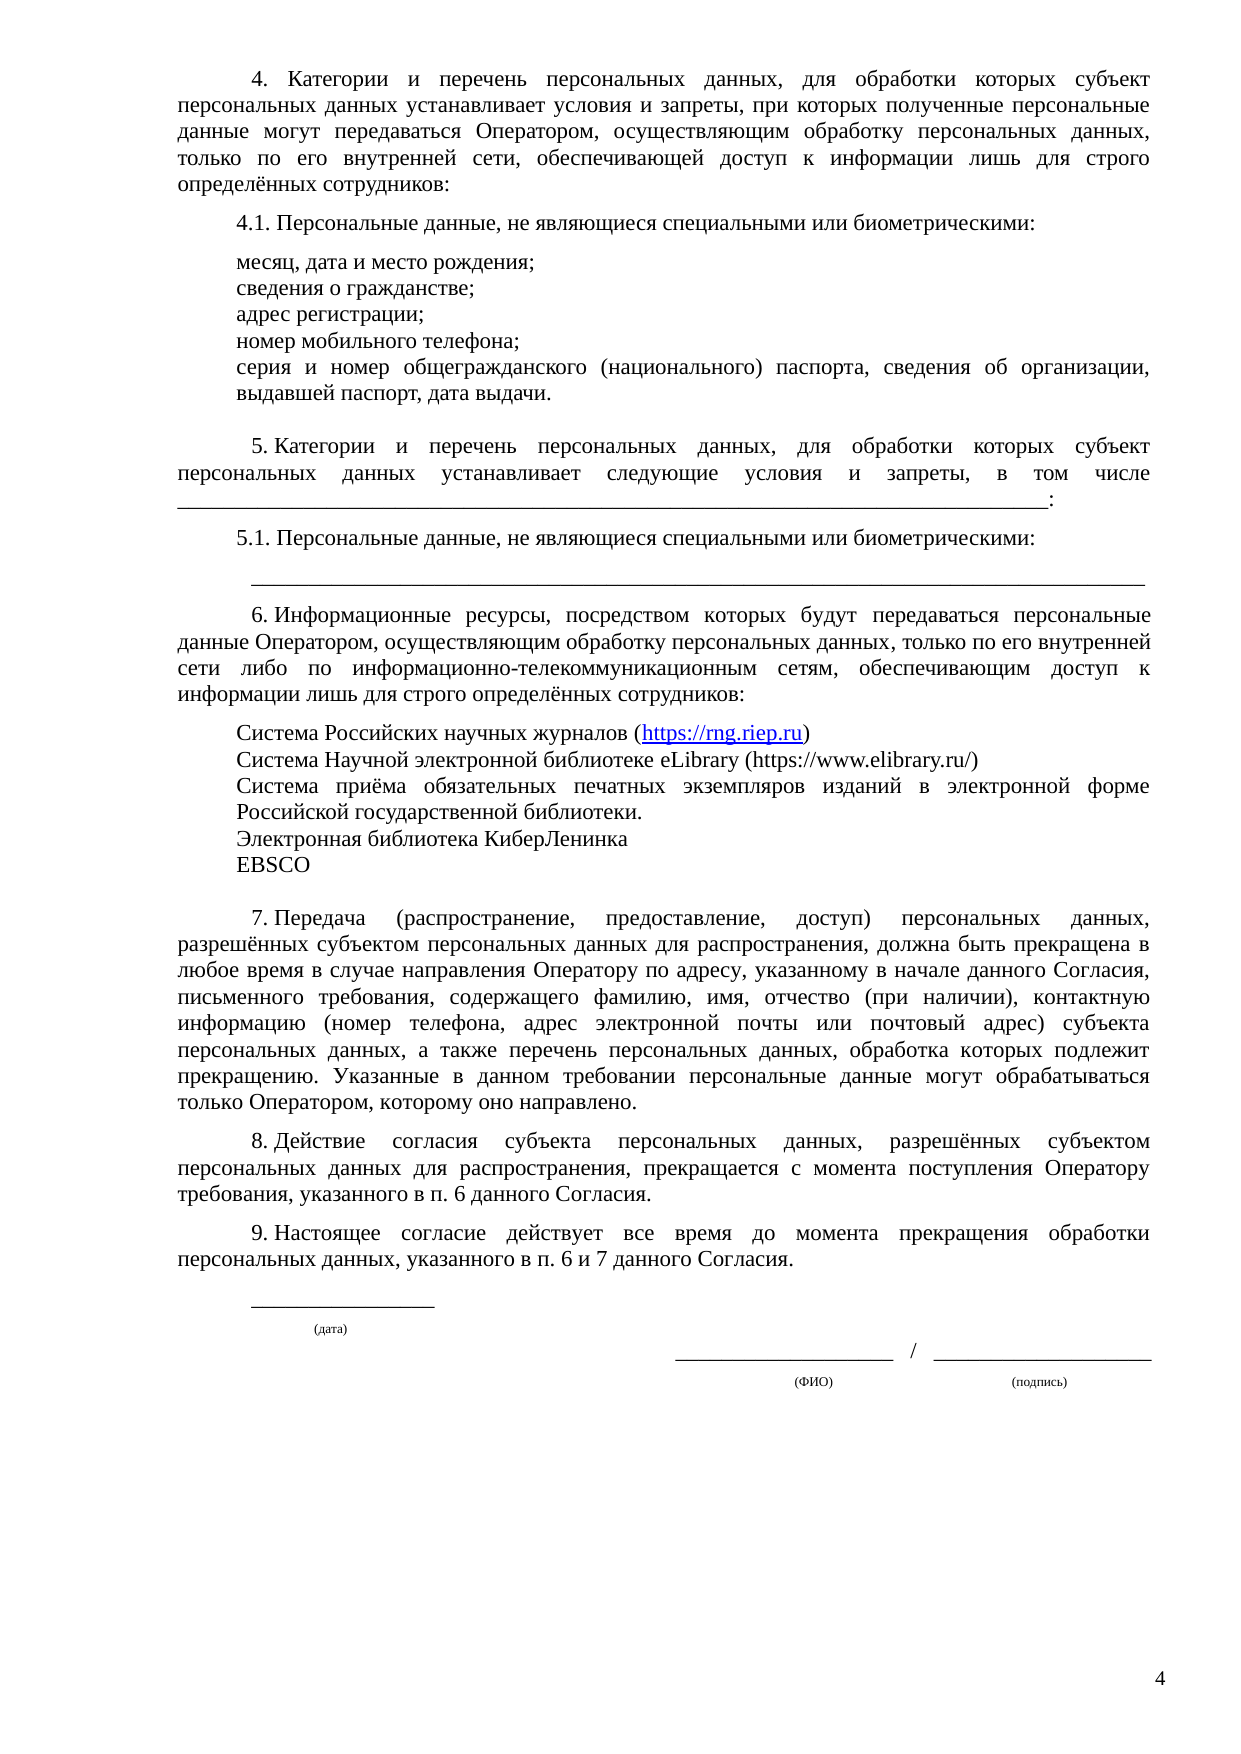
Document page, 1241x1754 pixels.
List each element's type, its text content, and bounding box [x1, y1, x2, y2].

text Система Российских научных журналов (https://rng.riep.ru) [236, 719, 1151, 746]
text 5.1. Персональные данные, не являющиеся специальными или биометрическими: [177, 524, 1151, 550]
text ___________________ / ___________________ [177, 1337, 1151, 1363]
text 4.1. Персональные данные, не являющиеся специальными или биометрическими: [177, 209, 1151, 235]
text Электронная библиотека КиберЛенинка [236, 825, 1151, 851]
text номер мобильного телефона; [236, 327, 1151, 353]
text 7. Передача (распространение, предоставление, доступ) персональных данных, разрешённых субъектом персональных данных для распространения, должна быть прекращена в любое время в случае направления Оператору по адресу, указанному в начале данного Согласия, письменного требования, содержащего фамилию, имя, отчество (при наличии), контактную информацию (номер телефона, адрес электронной почты или почтовый адрес) субъекта персональных данных, а также перечень персональных данных, обработка которых подлежит прекращению. Указанные в данном требовании персональные данные могут обрабатываться только Оператором, которому оно направлено. [177, 904, 1151, 1115]
text Система приёма обязательных печатных экземпляров изданий в электронной форме Российской государственной библиотеки. [236, 772, 1151, 825]
text месяц, дата и место рождения; [236, 248, 1151, 274]
text ______________________________________________________________________________ [177, 563, 1151, 589]
text 8. Действие согласия субъекта персональных данных, разрешённых субъектом персональных данных для распространения, прекращается с момента поступления Оператору требования, указанного в п. 6 данного Согласия. [177, 1127, 1151, 1206]
text (дата) [177, 1310, 1151, 1337]
text (ФИО) (подпись) [177, 1363, 1151, 1389]
text адрес регистрации; [236, 300, 1151, 327]
text серия и номер общегражданского (национального) паспорта, сведения об организации, выдавшей паспорт, дата выдачи. [236, 353, 1151, 406]
text 6. Информационные ресурсы, посредством которых будут передаваться персональные данные Оператором, осуществляющим обработку персональных данных, только по его внутренней сети либо по информационно-телекоммуникационным сетям, обеспечивающим доступ к информации лишь для строго определённых сотрудников: [177, 601, 1151, 707]
text EBSCO [236, 851, 1151, 877]
text Система Научной электронной библиотеке eLibrary (https://www.elibrary.ru/) [236, 746, 1151, 772]
text 4. Категории и перечень персональных данных, для обработки которых субъект персональных данных устанавливает условия и запреты, при которых полученные персональные данные могут передаваться Оператором, осуществляющим обработку персональных данных, только по его внутренней сети, обеспечивающей доступ к информации лишь для строго определённых сотрудников: [177, 64, 1151, 196]
text 9. Настоящее согласие действует все время до момента прекращения обработки персональных данных, указанного в п. 6 и 7 данного Согласия. [177, 1219, 1151, 1271]
text сведения о гражданстве; [236, 274, 1151, 300]
text 5. Категории и перечень персональных данных, для обработки которых субъект персональных данных устанавливает следующие условия и запреты, в том числе ____________________________________________________________________________: [177, 432, 1151, 511]
text ________________ [177, 1284, 1151, 1310]
